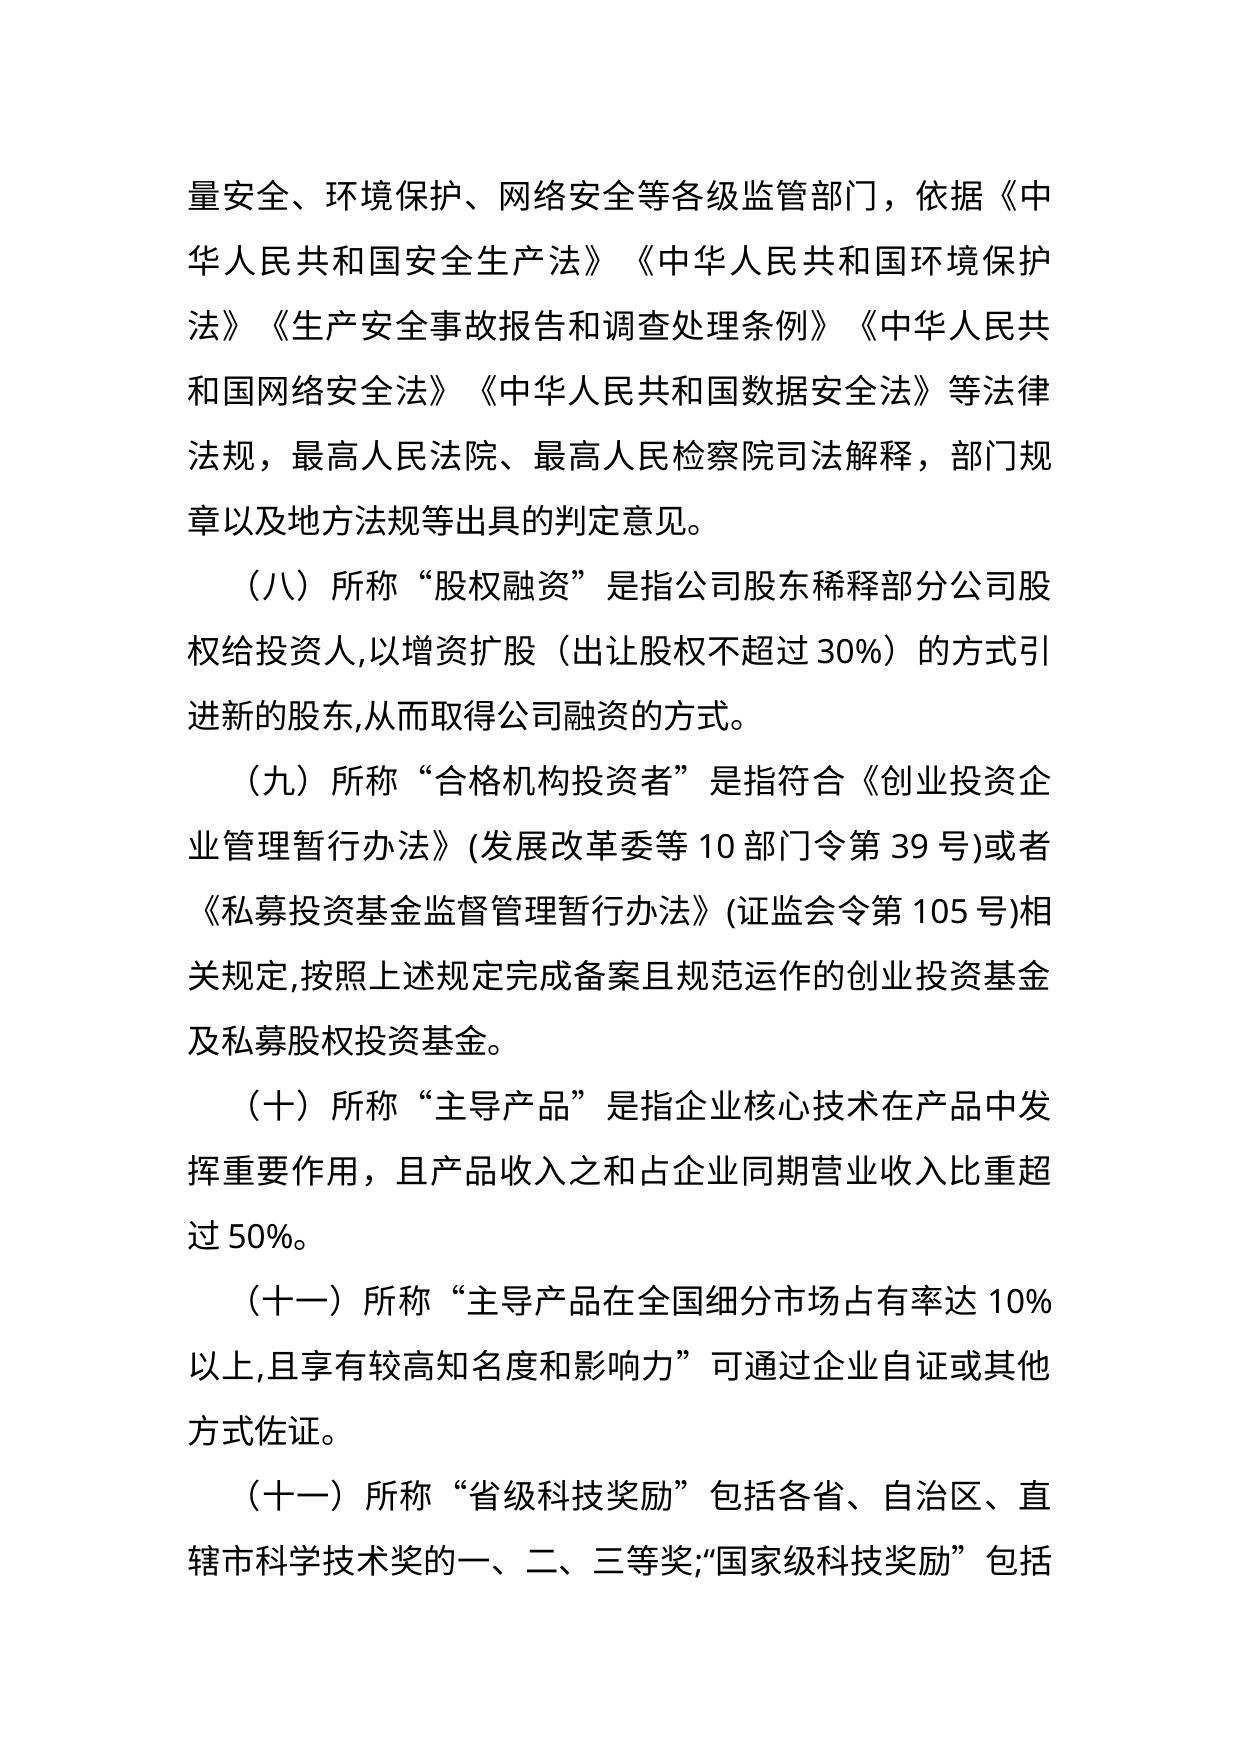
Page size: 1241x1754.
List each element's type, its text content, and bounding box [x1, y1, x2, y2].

text （十）所称“主导产品”是指企业核心技术在产品中发挥重要作用，且产品收入之和占企业同期营业收入比重超过50%。 [187, 1072, 1053, 1267]
text （八）所称“股权融资”是指公司股东稀释部分公司股权给投资人,以增资扩股（出让股权不超过30%）的方式引进新的股东,从而取得公司融资的方式。 [187, 552, 1053, 747]
text （九）所称“合格机构投资者”是指符合《创业投资企业管理暂行办法》(发展改革委等10部门令第39号)或者《私募投资基金监督管理暂行办法》(证监会令第105号)相关规定,按照上述规定完成备案且规范运作的创业投资基金及私募股权投资基金。 [187, 747, 1053, 1072]
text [187, 1462, 1053, 1592]
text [187, 162, 1053, 552]
text （十一）所称“主导产品在全国细分市场占有率达10%以上,且享有较高知名度和影响力”可通过企业自证或其他方式佐证。 [187, 1267, 1053, 1462]
